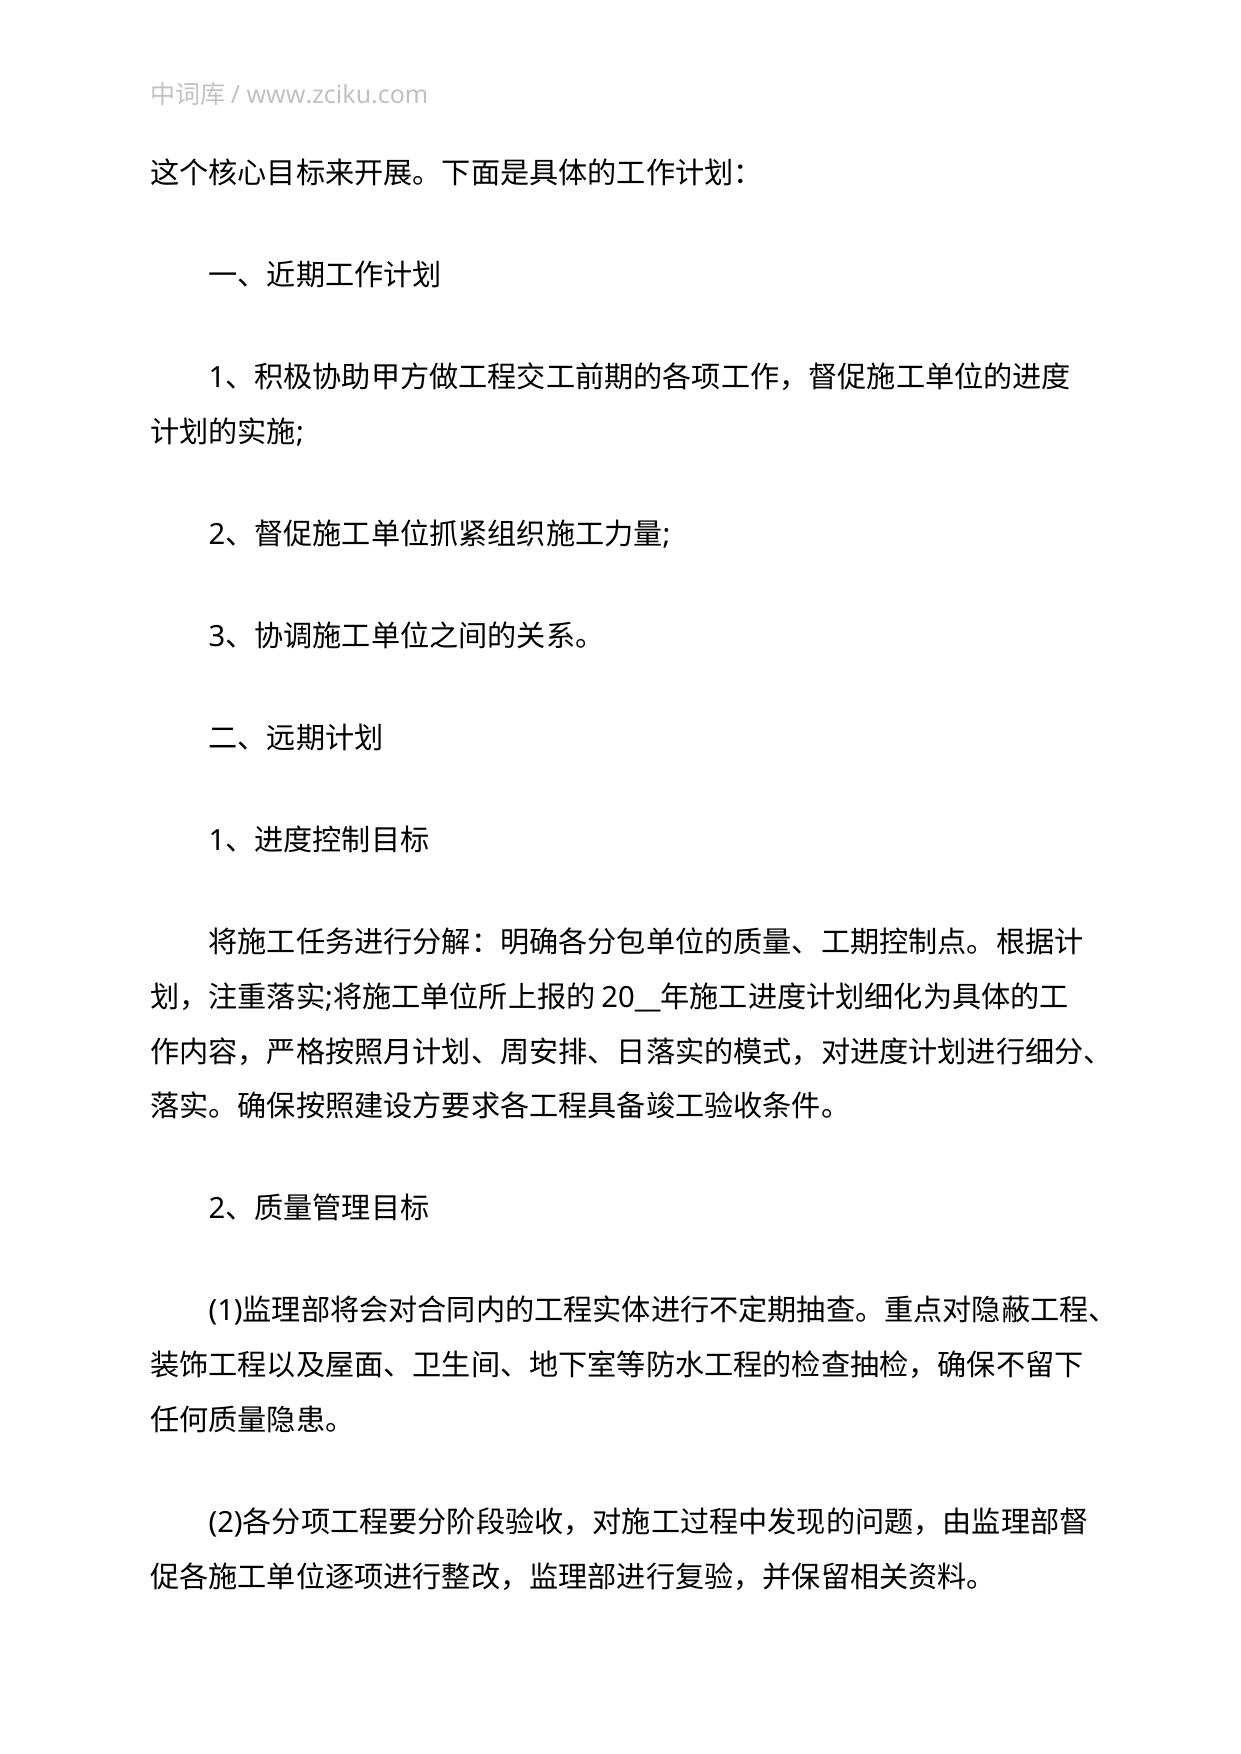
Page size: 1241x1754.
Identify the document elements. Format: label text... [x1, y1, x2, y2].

text 1、积极协助甲方做工程交工前期的各项工作，督促施工单位的进度计划的实施; [150, 353, 1090, 451]
text (2)各分项工程要分阶段验收，对施工过程中发现的问题，由监理部督促各施工单位逐项进行整改，监理部进行复验，并保留相关资料。 [150, 1498, 1090, 1596]
text (1)监理部将会对合同内的工程实体进行不定期抽查。重点对隐蔽工程、装饰工程以及屋面、卫生间、地下室等防水工程的检查抽检，确保不留下任何质量隐患。 [150, 1287, 1090, 1439]
text 2、督促施工单位抓紧组织施工力量; [150, 511, 1090, 553]
text 一、近期工作计划 [150, 252, 1090, 294]
text 3、协调施工单位之间的关系。 [150, 612, 1090, 655]
text 2、质量管理目标 [150, 1185, 1090, 1227]
text 将施工任务进行分解：明确各分包单位的质量、工期控制点。根据计划，注重落实;将施工单位所上报的20__年施工进度计划细化为具体的工作内容，严格按照月计划、周安排、日落实的模式，对进度计划进行细分、落实。确保按照建设方要求各工程具备竣工验收条件。 [150, 918, 1090, 1125]
text 二、远期计划 [150, 714, 1090, 757]
text 1、进度控制目标 [150, 816, 1090, 859]
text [150, 150, 1090, 192]
